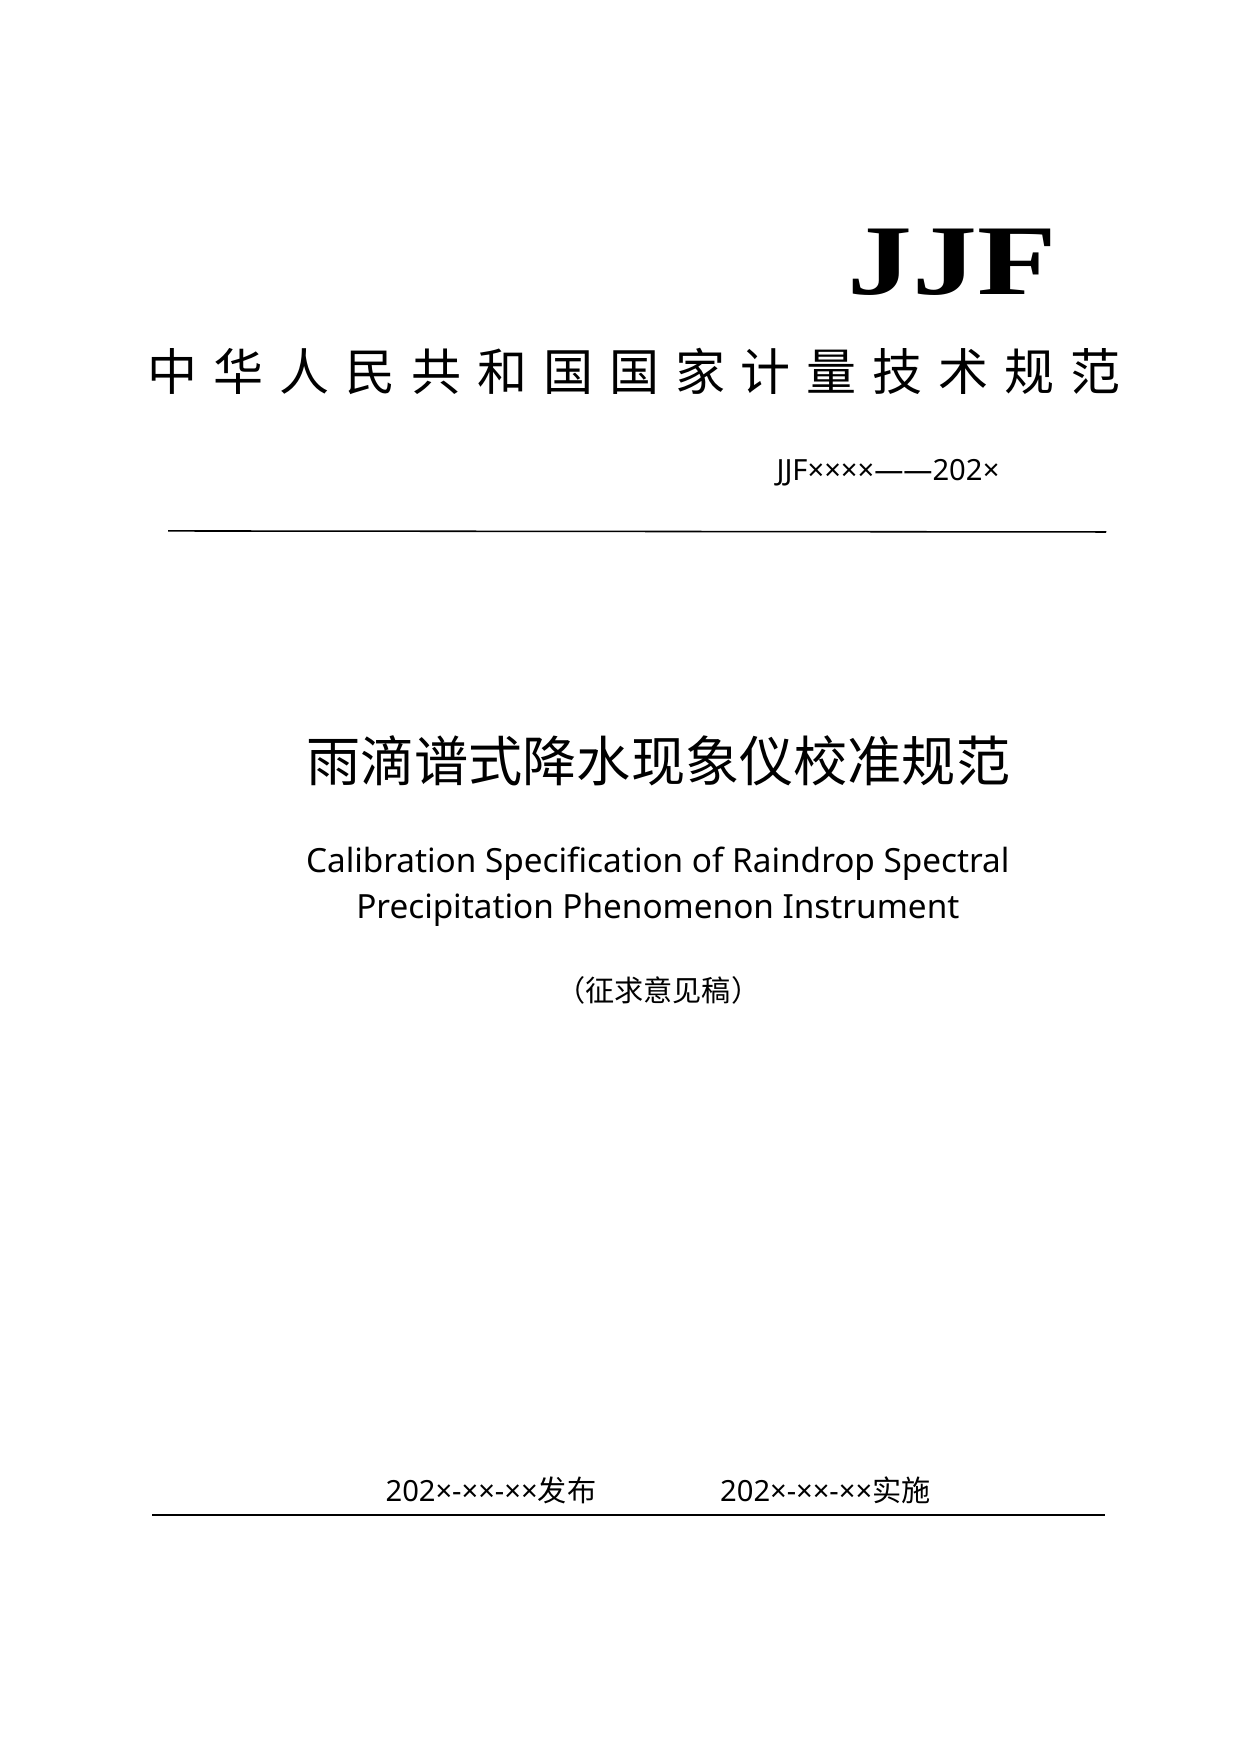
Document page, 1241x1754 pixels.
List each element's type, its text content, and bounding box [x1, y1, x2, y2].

text 雨滴谱式降水现象仪校准规范 [192, 719, 1124, 797]
text （征求意见稿） [192, 968, 1124, 1010]
text Precipitation Phenomenon Instrument [192, 883, 1124, 928]
text Calibration Specification of Raindrop Spectral [192, 837, 1124, 883]
text 中华人民共和国国家计量技术规范 [148, 332, 1122, 405]
text JJF××××——202× [237, 447, 1124, 488]
text JJF [192, 201, 1057, 316]
text 202×-××-××发布 202×-××-××实施 [192, 1468, 1124, 1510]
